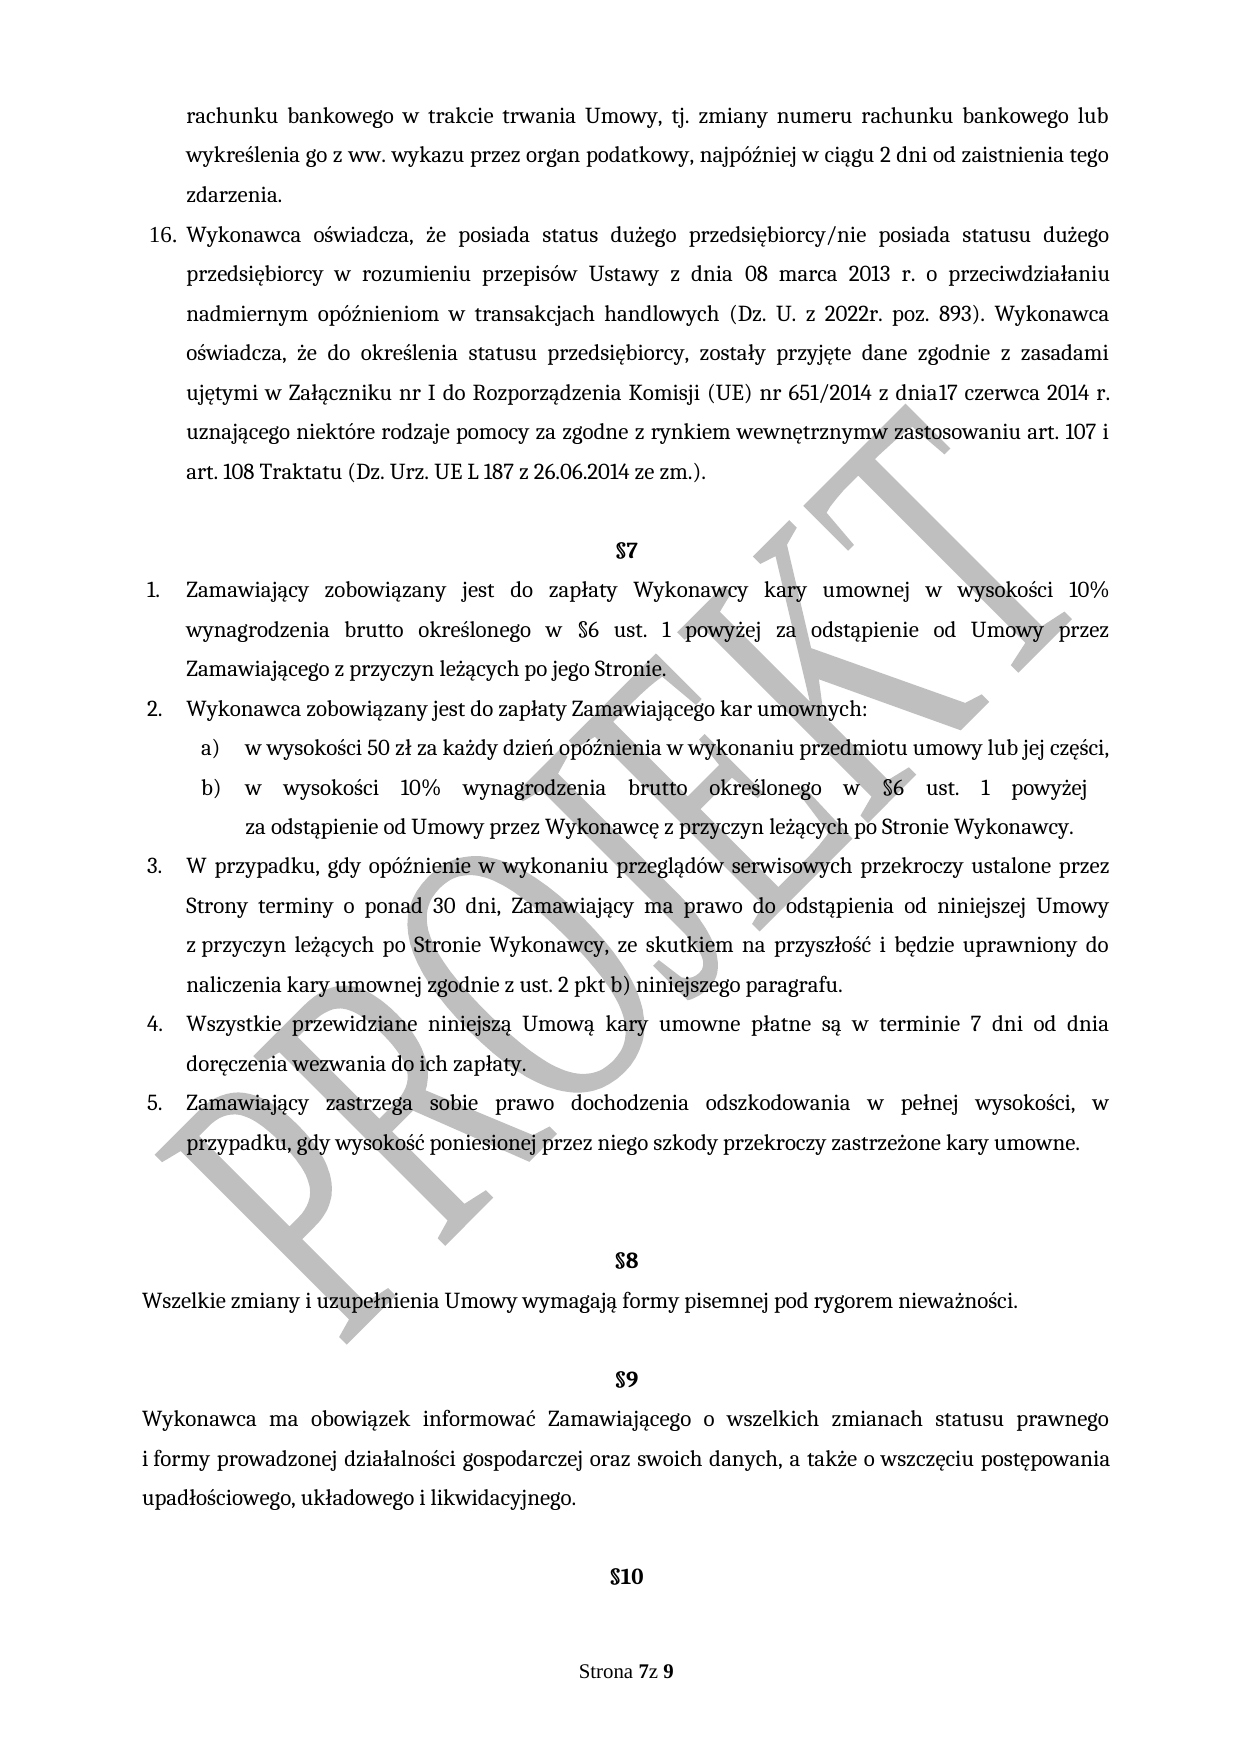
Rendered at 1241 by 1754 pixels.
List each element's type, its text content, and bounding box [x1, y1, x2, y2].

text §10 [142, 1564, 1110, 1590]
list Wszystkie przewidziane niniejszą Umową kary umowne płatne są w terminie 7 dni od dnia doręczenia wezwania do ich zapłaty. [142, 1011, 1110, 1077]
text §7 [142, 537, 1110, 564]
list Wykonawca zobowiązany jest do zapłaty Zamawiającego kar umownych: [142, 695, 1110, 722]
list Zamawiający zobowiązany jest do zapłaty Wykonawcy kary umownej w wysokości 10% wynagrodzenia brutto określonego w §6 ust. 1 powyżej za odstąpienie od Umowy przez Zamawiającego z przyczyn leżących po jego Stronie. [142, 577, 1110, 682]
text Wszelkie zmiany i uzupełnienia Umowy wymagają formy pisemnej pod rygorem nieważności. [142, 1288, 1110, 1314]
text §8 [142, 1248, 1110, 1274]
text Wykonawca ma obowiązek informować Zamawiającego o wszelkich zmianach statusu prawnego i formy prowadzonej działalności gospodarczej oraz swoich danych, a także o wszczęciu postępowania upadłościowego, układowego i likwidacyjnego. [142, 1406, 1110, 1511]
list W przypadku, gdy opóźnienie w wykonaniu przeglądów serwisowych przekroczy ustalone przez Strony terminy o ponad 30 dni, Zamawiający ma prawo do odstąpienia od niniejszej Umowy z przyczyn leżących po Stronie Wykonawcy, ze skutkiem na przyszłość i będzie uprawniony do naliczenia kary umownej zgodnie z ust. 2 pkt b) niniejszego paragrafu. [142, 853, 1110, 998]
list Wykonawca oświadcza, że posiada status dużego przedsiębiorcy/nie posiada statusu dużego przedsiębiorcy w rozumieniu przepisów Ustawy z dnia 08 marca 2013 r. o przeciwdziałaniu nadmiernym opóźnieniom w transakcjach handlowych (Dz. U. z 2022r. poz. 893). Wykonawca oświadcza, że do określenia statusu przedsiębiorcy, zostały przyjęte dane zgodnie z zasadami ujętymi w Załączniku nr I do Rozporządzenia Komisji (UE) nr 651/2014 z dnia17 czerwca 2014 r. uznającego niektóre rodzaje pomocy za zgodne z rynkiem wewnętrznymw zastosowaniu art. 107 i art. 108 Traktatu (Dz. Urz. UE L 187 z 26.06.2014 ze zm.). [149, 221, 1110, 485]
text §9 [142, 1367, 1110, 1393]
list w wysokości 50 zł za każdy dzień opóźnienia w wykonaniu przedmiotu umowy lub jej części, [201, 735, 1110, 761]
list w wysokości 10% wynagrodzenia brutto określonego w §6 ust. 1 powyżej za odstąpienie od Umowy przez Wykonawcę z przyczyn leżących po Stronie Wykonawcy. [201, 774, 1110, 840]
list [149, 102, 1110, 208]
list Zamawiający zastrzega sobie prawo dochodzenia odszkodowania w pełnej wysokości, w przypadku, gdy wysokość poniesionej przez niego szkody przekroczy zastrzeżone kary umowne. [142, 1090, 1110, 1156]
